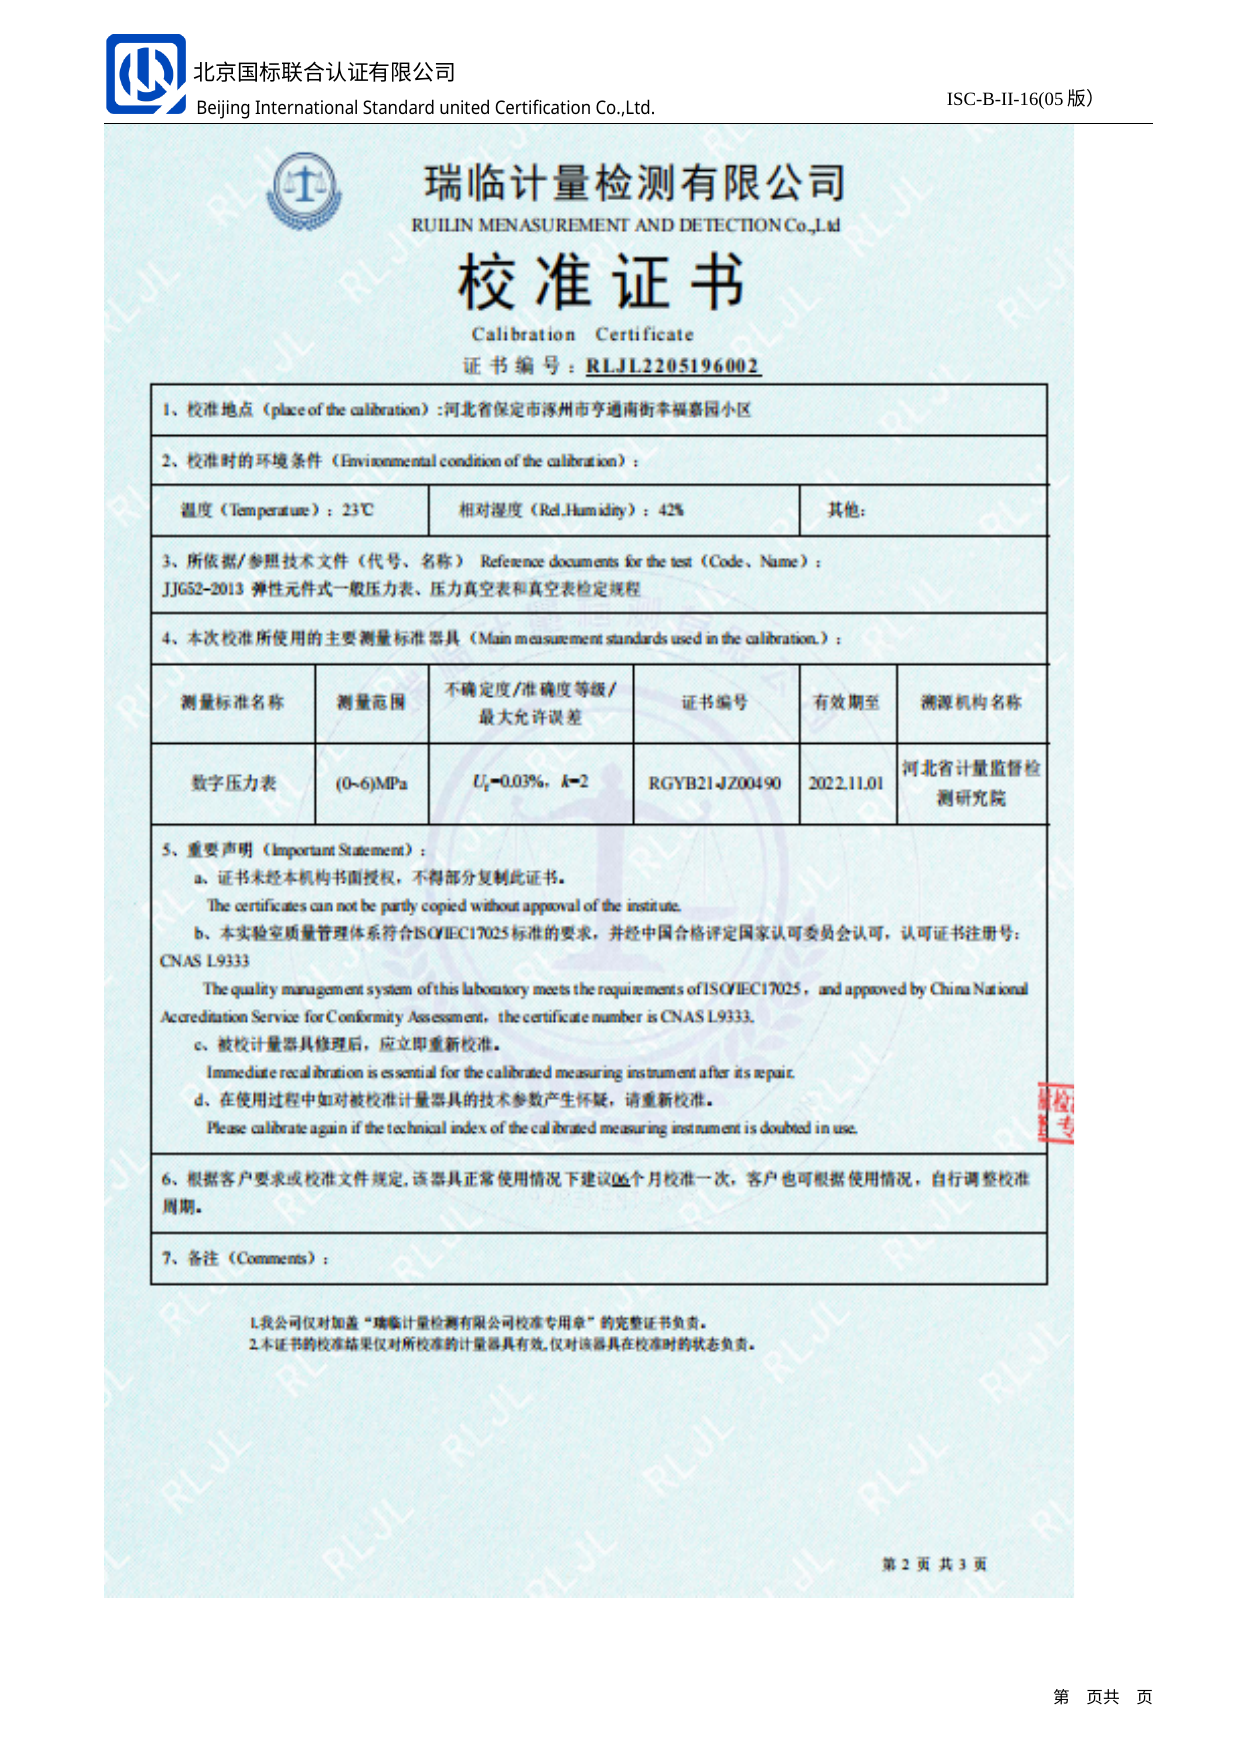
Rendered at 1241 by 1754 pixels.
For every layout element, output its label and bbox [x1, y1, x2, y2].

picture [106, 34, 186, 114]
picture [104, 124, 1075, 1598]
